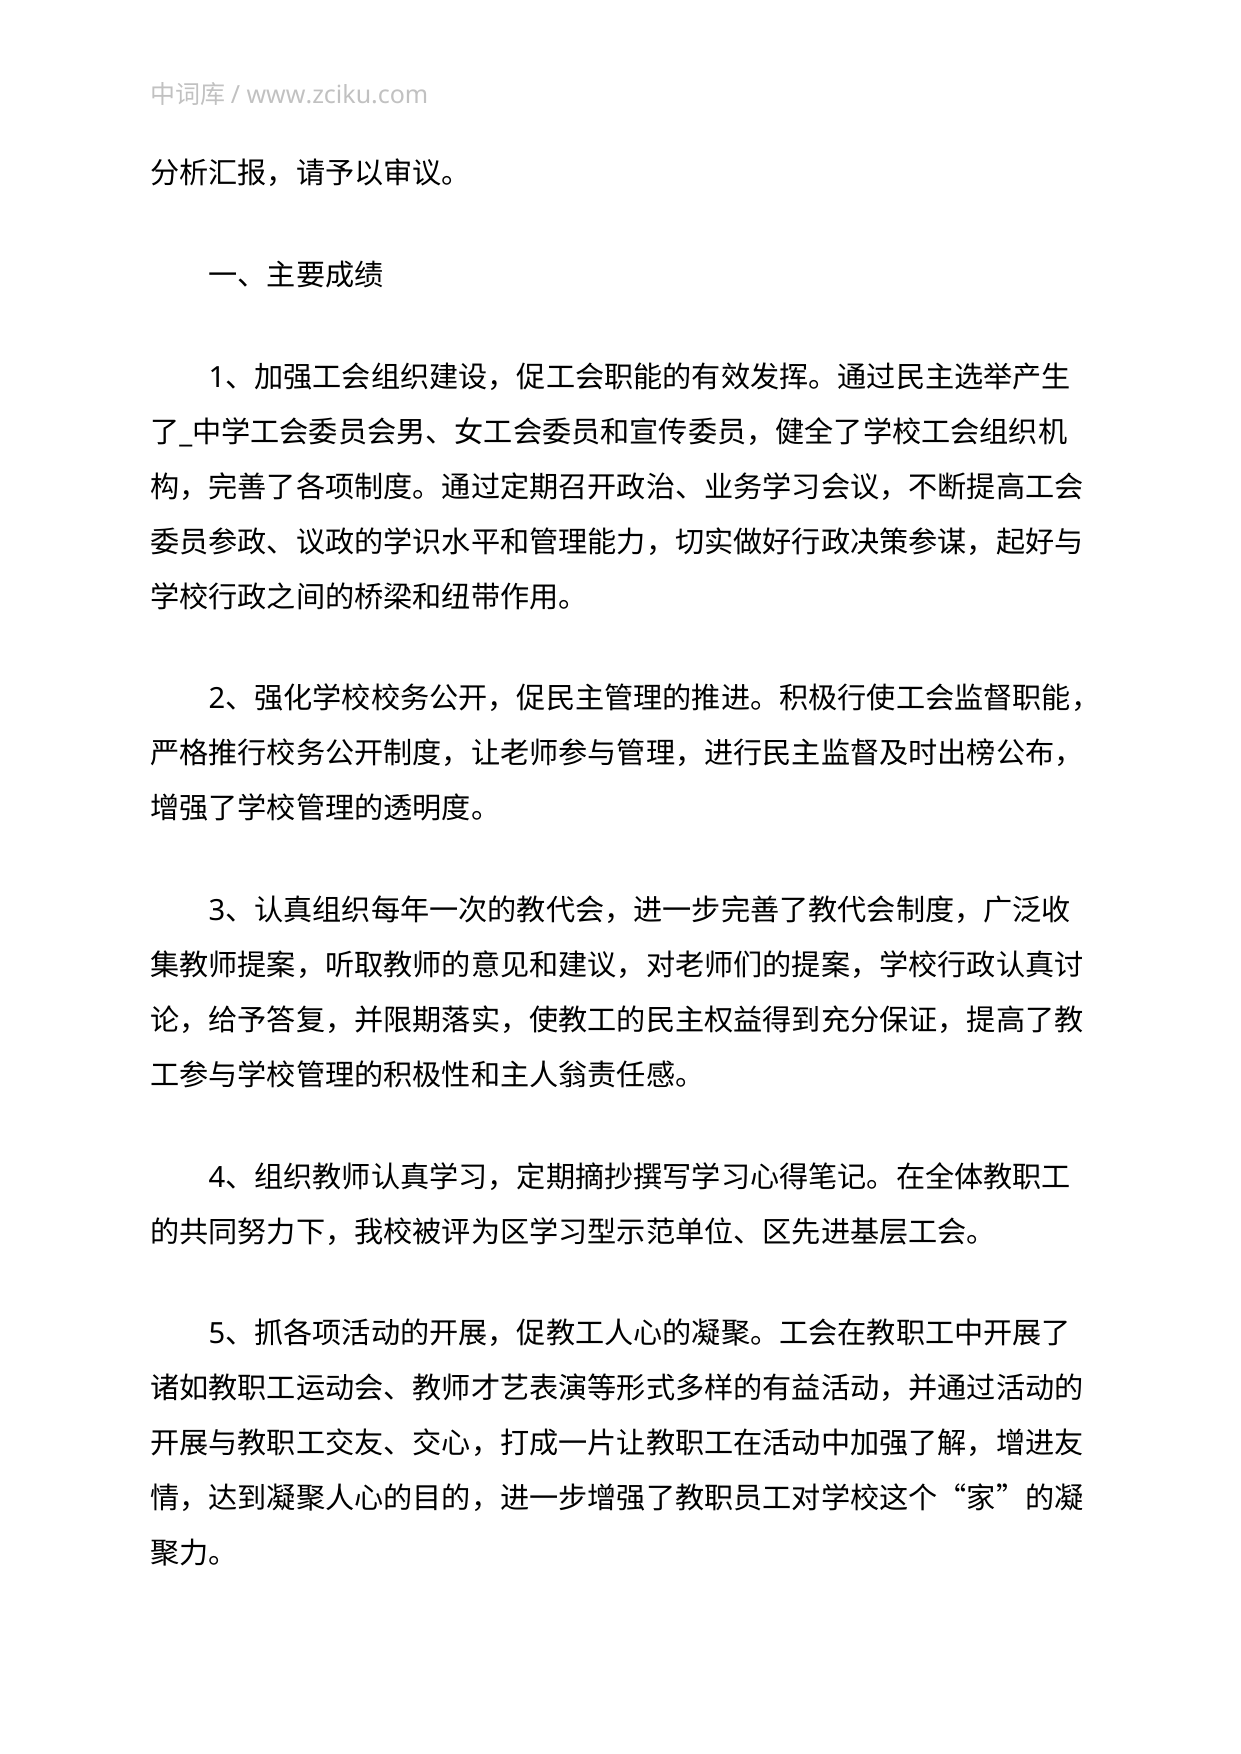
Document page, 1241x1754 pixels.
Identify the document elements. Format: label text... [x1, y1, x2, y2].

text 5、抓各项活动的开展，促教工人心的凝聚。工会在教职工中开展了诸如教职工运动会、教师才艺表演等形式多样的有益活动，并通过活动的开展与教职工交友、交心，打成一片让教职工在活动中加强了解，增进友情，达到凝聚人心的目的，进一步增强了教职员工对学校这个“家”的凝聚力。 [150, 1310, 1090, 1572]
text 4、组织教师认真学习，定期摘抄撰写学习心得笔记。在全体教职工的共同努力下，我校被评为区学习型示范单位、区先进基层工会。 [150, 1153, 1090, 1251]
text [150, 150, 1090, 192]
text 1、加强工会组织建设，促工会职能的有效发挥。通过民主选举产生了_中学工会委员会男、女工会委员和宣传委员，健全了学校工会组织机构，完善了各项制度。通过定期召开政治、业务学习会议，不断提高工会委员参政、议政的学识水平和管理能力，切实做好行政决策参谋，起好与学校行政之间的桥梁和纽带作用。 [150, 353, 1090, 616]
text 2、强化学校校务公开，促民主管理的推进。积极行使工会监督职能，严格推行校务公开制度，让老师参与管理，进行民主监督及时出榜公布，增强了学校管理的透明度。 [150, 675, 1090, 827]
text 一、主要成绩 [150, 252, 1090, 294]
text 3、认真组织每年一次的教代会，进一步完善了教代会制度，广泛收集教师提案，听取教师的意见和建议，对老师们的提案，学校行政认真讨论，给予答复，并限期落实，使教工的民主权益得到充分保证，提高了教工参与学校管理的积极性和主人翁责任感。 [150, 887, 1090, 1094]
